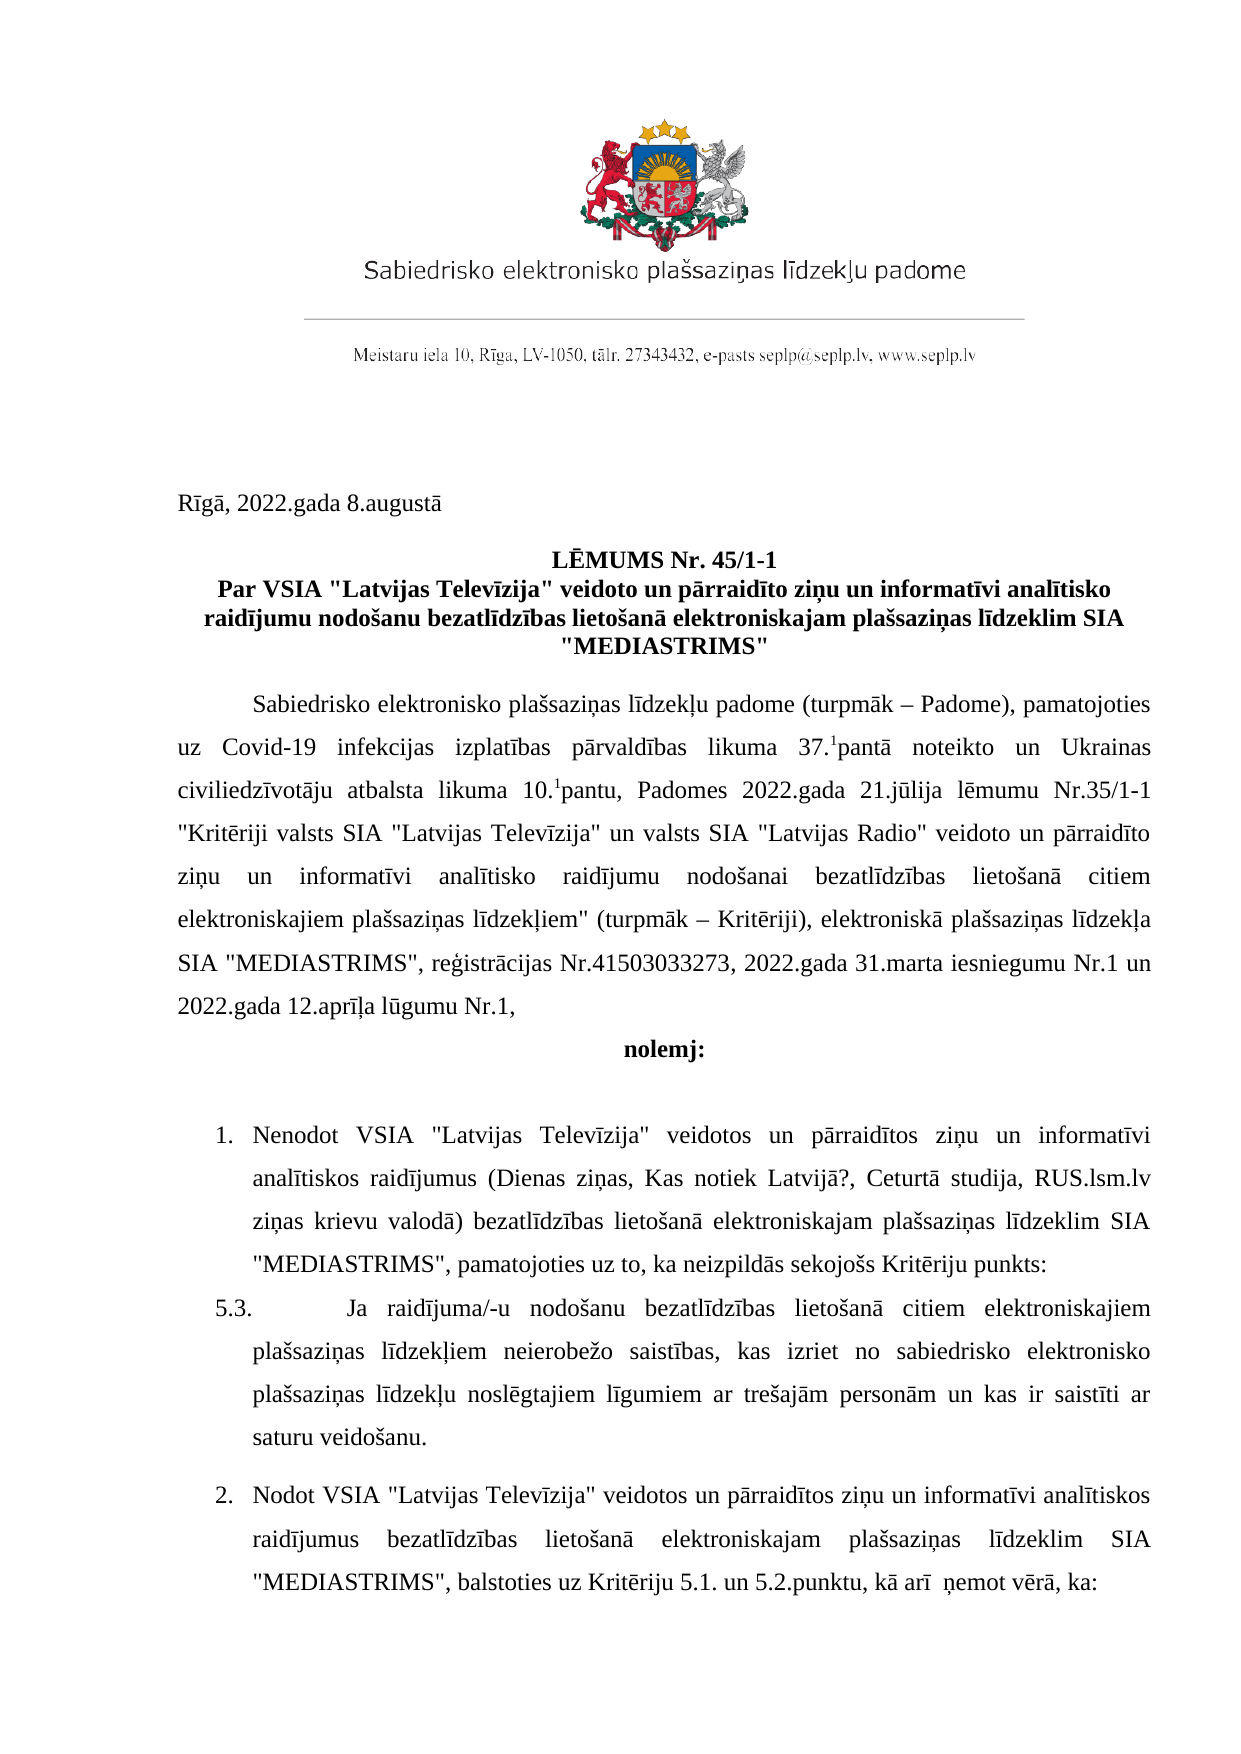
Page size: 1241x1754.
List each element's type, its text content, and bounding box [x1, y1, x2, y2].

picture [580, 118, 749, 252]
list Nenodot VSIA "Latvijas Televīzija" veidotos un pārraidītos ziņu un informatīvi analītiskos raidījumus (Dienas ziņas, Kas notiek Latvijā?, Ceturtā studija, RUS.lsm.lv ziņas krievu valodā) bezatlīdzības lietošanā elektroniskajam plašsaziņas līdzeklim SIA "MEDIASTRIMS", pamatojoties uz to, ka neizpildās sekojošs Kritēriju punkts: [215, 1120, 1152, 1278]
text Rīgā, 2022.gada 8.augustā [177, 488, 1152, 516]
list Nodot VSIA "Latvijas Televīzija" veidotos un pārraidītos ziņu un informatīvi analītiskos raidījumus bezatlīdzības lietošanā elektroniskajam plašsaziņas līdzeklim SIA "MEDIASTRIMS", balstoties uz Kritēriju 5.1. un 5.2.punktu, kā arī ņemot vērā, ka: [215, 1481, 1152, 1596]
picture [648, 259, 774, 283]
text LĒMUMS Nr. 45/1-1 [177, 545, 1152, 574]
picture [365, 260, 638, 279]
picture [784, 260, 833, 279]
list Ja raidījuma/-u nodošanu bezatlīdzības lietošanā citiem elektroniskajiem plašsaziņas līdzekļiem neierobežo saistības, kas izriet no sabiedrisko elektronisko plašsaziņas līdzekļu noslēgtajiem līgumiem ar trešajām personām un kas ir saistīti ar saturu veidošanu. [215, 1293, 1152, 1451]
text nolemj: [177, 1034, 1152, 1063]
text Par VSIA "Latvijas Televīzija" veidoto un pārraidīto ziņu un informatīvi analītisko raidījumu nodošanu bezatlīdzības lietošanā elektroniskajam plašsaziņas līdzeklim SIA "MEDIASTRIMS" [177, 574, 1152, 660]
picture [835, 260, 866, 283]
picture [353, 348, 976, 365]
picture [932, 265, 965, 279]
picture [876, 260, 915, 283]
text Sabiedrisko elektronisko plašsaziņas līdzekļu padome (turpmāk – Padome), pamatojoties uz Covid-19 infekcijas izplatības pārvaldības likuma 37.1pantā noteikto un Ukrainas civiliedzīvotāju atbalsta likuma 10.1pantu, Padomes 2022.gada 21.jūlija lēmumu Nr.35/1-1 "Kritēriji valsts SIA "Latvijas Televīzija" un valsts SIA "Latvijas Radio" veidoto un pārraidīto ziņu un informatīvi analītisko raidījumu nodošanai bezatlīdzības lietošanā citiem elektroniskajiem plašsaziņas līdzekļiem" (turpmāk – Kritēriji), elektroniskā plašsaziņas līdzekļa SIA "MEDIASTRIMS", reģistrācijas Nr.41503033273, 2022.gada 31.marta iesniegumu Nr.1 un 2022.gada 12.aprīļa lūgumu Nr.1, [177, 689, 1152, 1019]
picture [917, 265, 929, 279]
